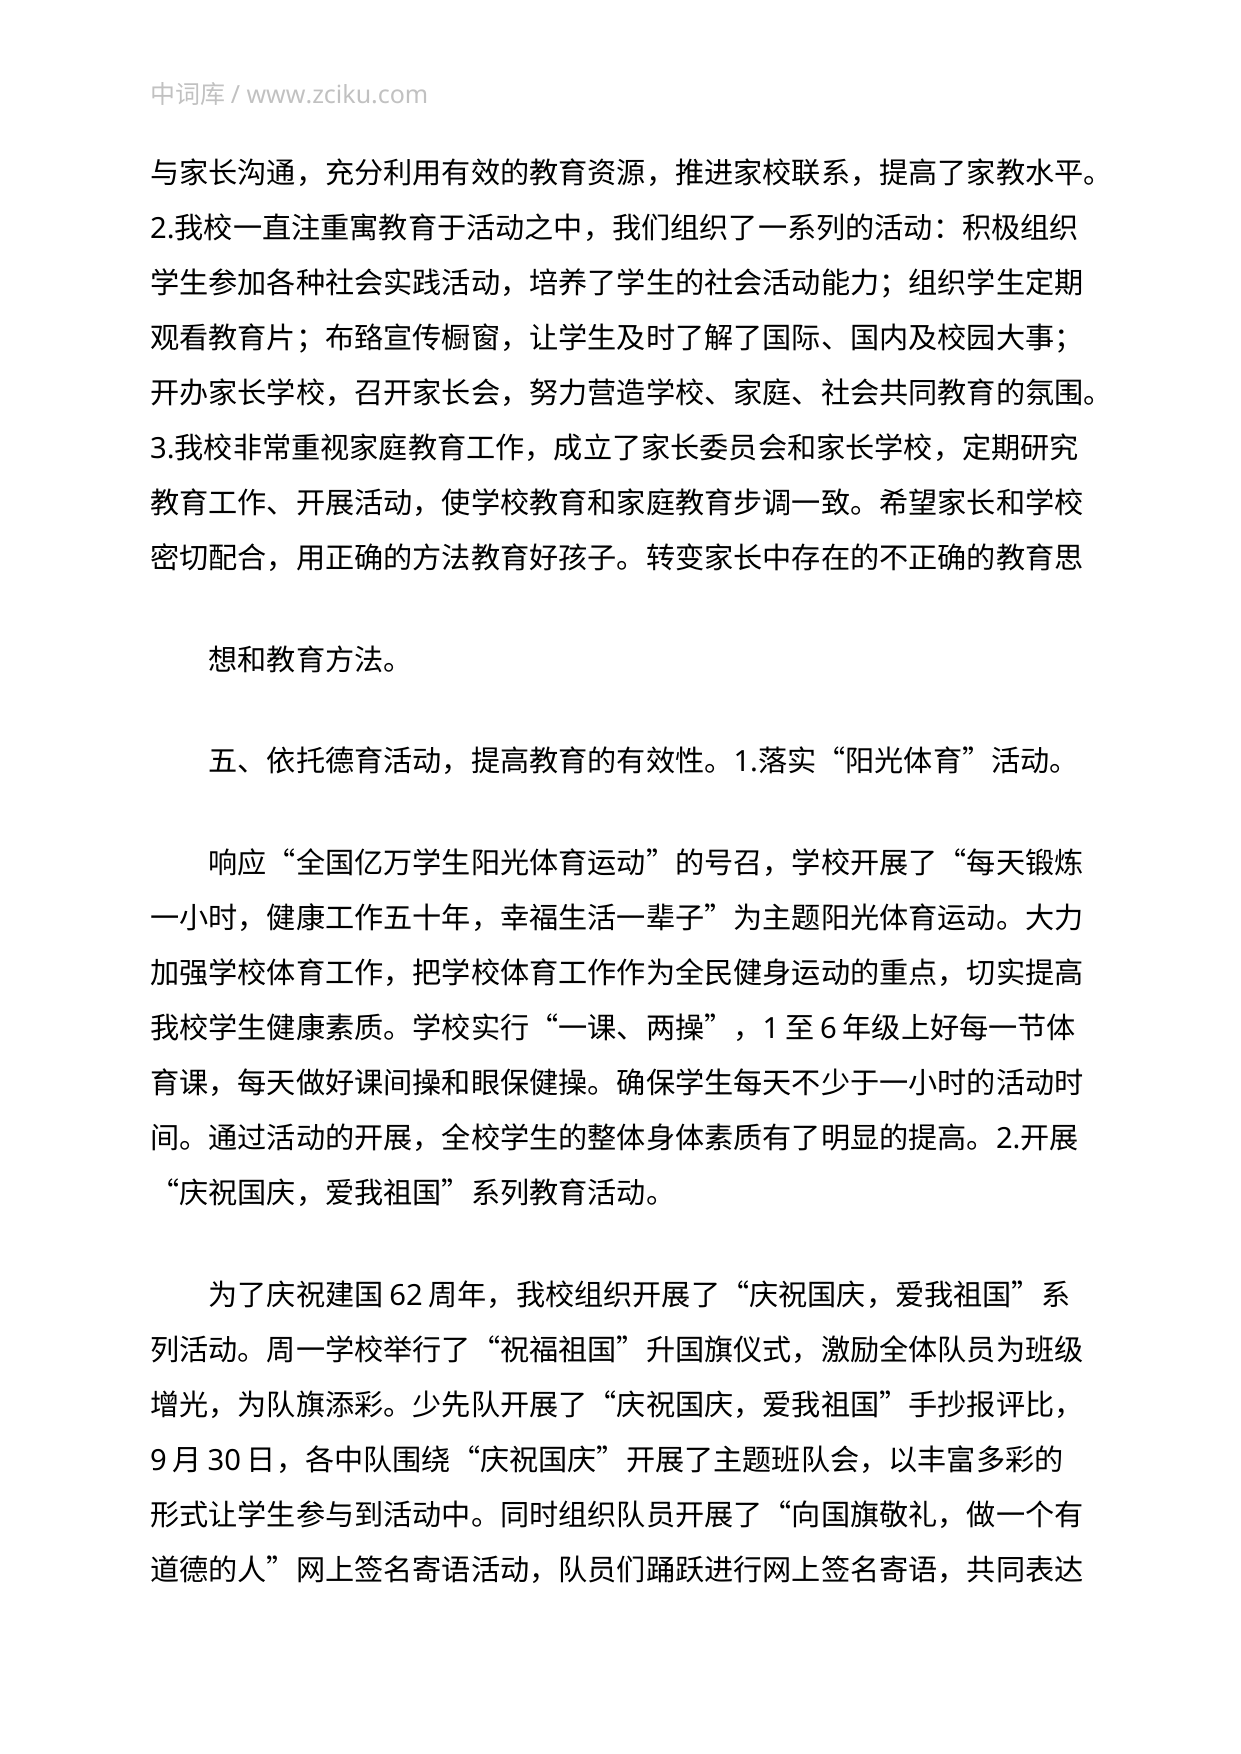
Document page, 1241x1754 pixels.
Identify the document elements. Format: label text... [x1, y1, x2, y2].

text 五、依托德育活动，提高教育的有效性。1.落实“阳光体育”活动。 [150, 738, 1090, 780]
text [150, 150, 1090, 577]
text 响应“全国亿万学生阳光体育运动”的号召，学校开展了“每天锻炼一小时，健康工作五十年，幸福生活一辈子”为主题阳光体育运动。大力加强学校体育工作，把学校体育工作作为全民健身运动的重点，切实提高我校学生健康素质。学校实行“一课、两操”，1至6年级上好每一节体育课，每天做好课间操和眼保健操。确保学生每天不少于一小时的活动时间。通过活动的开展，全校学生的整体身体素质有了明显的提高。2.开展“庆祝国庆，爱我祖国”系列教育活动。 [150, 840, 1090, 1212]
text 想和教育方法。 [150, 636, 1090, 678]
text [150, 1271, 1090, 1588]
